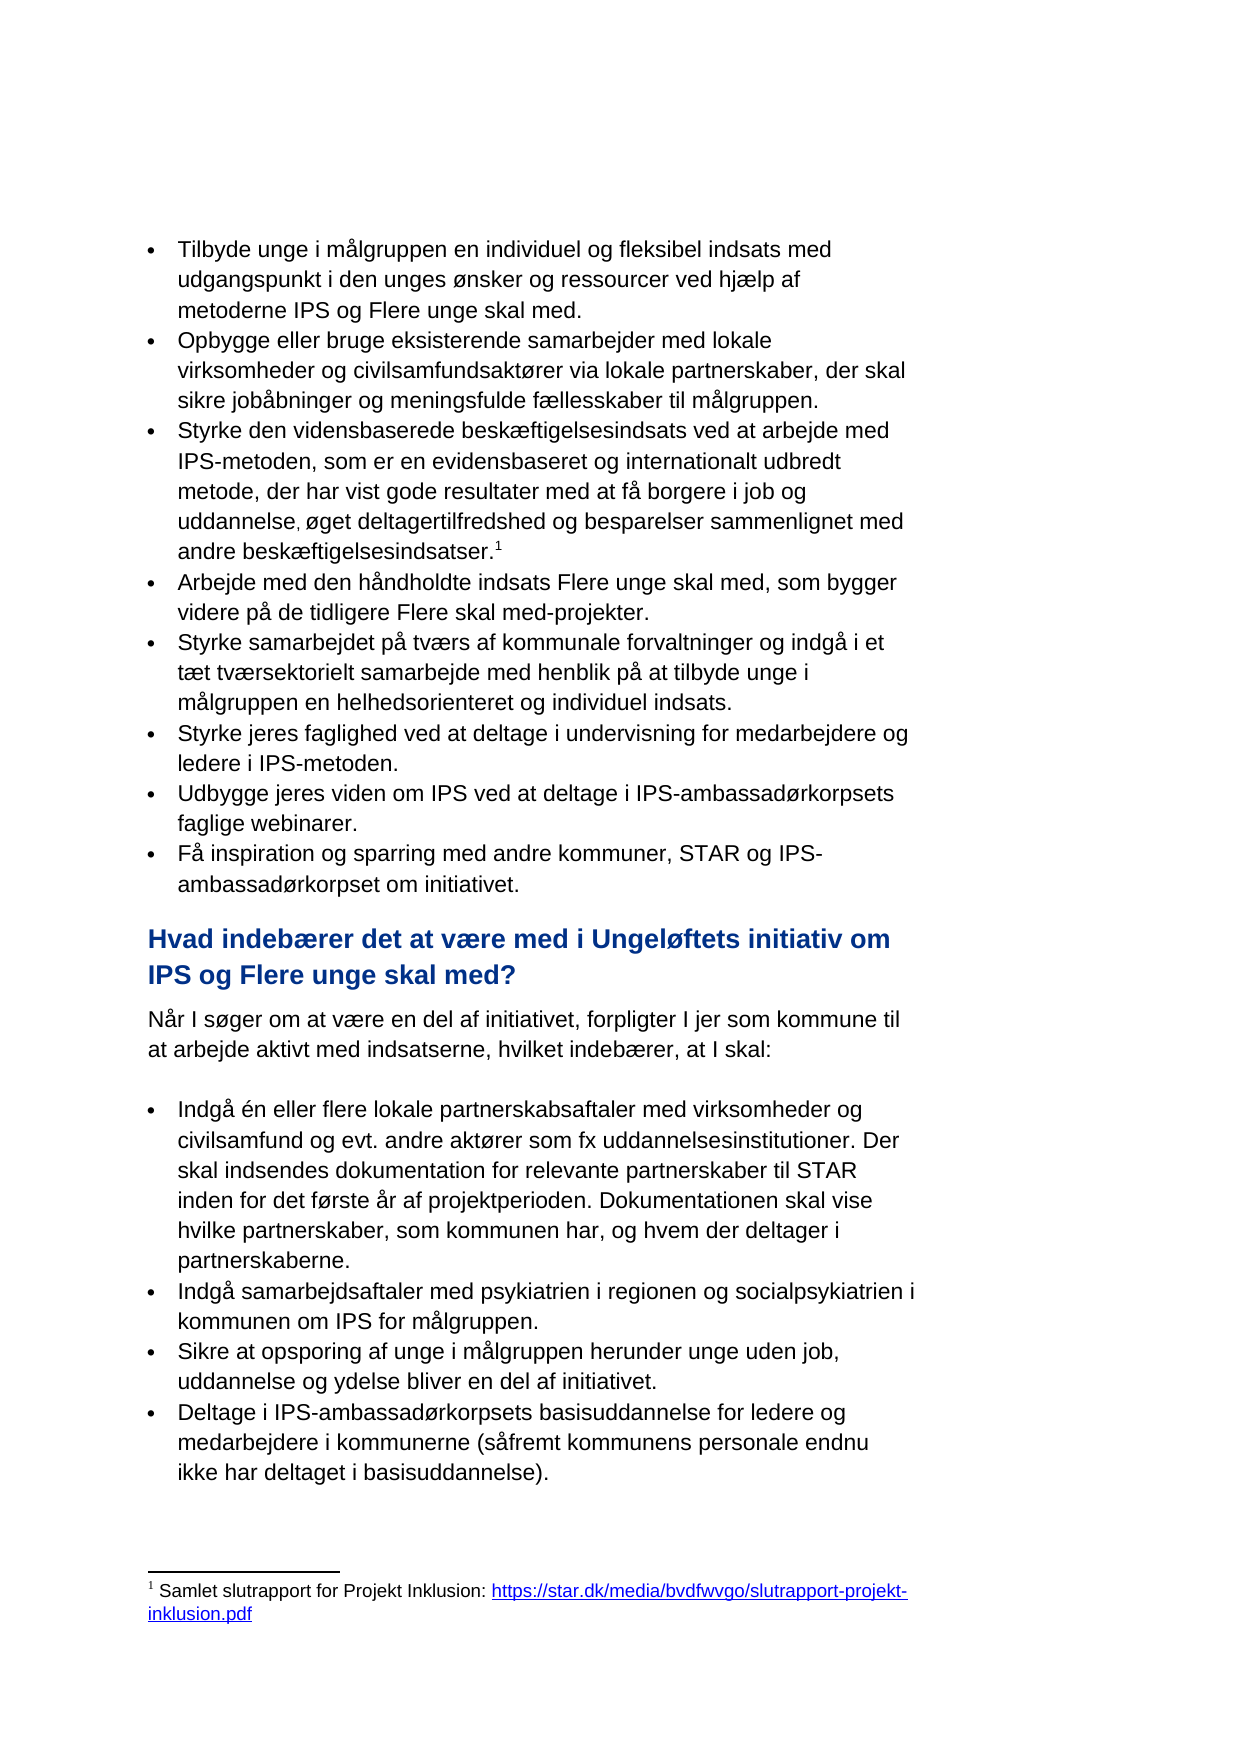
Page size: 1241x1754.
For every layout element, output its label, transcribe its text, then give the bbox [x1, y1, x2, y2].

text Deltage i IPS-ambassadørkorpsets basisuddannelse for ledere og medarbejdere i kommunerne (såfremt kommunens personale endnu ikke har deltaget i basisuddannelse). [148, 1398, 915, 1485]
text Indgå én eller flere lokale partnerskabsaftaler med virksomheder og civilsamfund og evt. andre aktører som fx uddannelsesinstitutioner. Der skal indsendes dokumentation for relevante partnerskaber til STAR inden for det første år af projektperioden. Dokumentationen skal vise hvilke partnerskaber, som kommunen har, og hvem der deltager i partnerskaberne. [148, 1096, 915, 1274]
text Indgå samarbejdsaftaler med psykiatrien i regionen og socialpsykiatrien i kommunen om IPS for målgruppen. [148, 1278, 915, 1334]
text Sikre at opsporing af unge i målgruppen herunder unge uden job, uddannelse og ydelse bliver en del af initiativet. [148, 1338, 915, 1395]
list Styrke jeres faglighed ved at deltage i undervisning for medarbejdere og ledere i IPS-metoden. [148, 719, 915, 776]
list Tilbyde unge i målgruppen en individuel og fleksibel indsats med udgangspunkt i den unges ønsker og ressourcer ved hjælp af metoderne IPS og Flere unge skal med. [148, 236, 915, 323]
list Udbygge jeres viden om IPS ved at deltage i IPS-ambassadørkorpsets faglige webinarer. [148, 780, 915, 837]
list Styrke samarbejdet på tværs af kommunale forvaltninger og indgå i et tæt tværsektorielt samarbejde med henblik på at tilbyde unge i målgruppen en helhedsorienteret og individuel indsats. [148, 629, 915, 716]
list Styrke den vidensbaserede beskæftigelsesindsats ved at arbejde med IPS-metoden, som er en evidensbaseret og internationalt udbredt metode, der har vist gode resultater med at få borgere i job og uddannelse, øget deltagertilfredshed og besparelser sammenlignet med andre beskæftigelsesindsatser. [148, 417, 915, 565]
list Arbejde med den håndholdte indsats Flere unge skal med, som bygger videre på de tidligere Flere skal med-projekter. [148, 568, 915, 625]
text Opbygge eller bruge eksisterende samarbejder med lokale virksomheder og civilsamfundsaktører via lokale partnerskaber, der skal sikre jobåbninger og meningsfulde fællesskaber til målgruppen. [148, 327, 915, 414]
subtitle Hvad indebærer det at være med i Ungeløftets initiativ om IPS og Flere unge skal med? [148, 923, 915, 990]
list Få inspiration og sparring med andre kommuner, STAR og IPS-ambassadørkorpset om initiativet. [148, 840, 915, 897]
list Når I søger om at være en del af initiativet, forpligter I jer som kommune til at arbejde aktivt med indsatserne, hvilket indebærer, at I skal: [148, 1006, 915, 1093]
